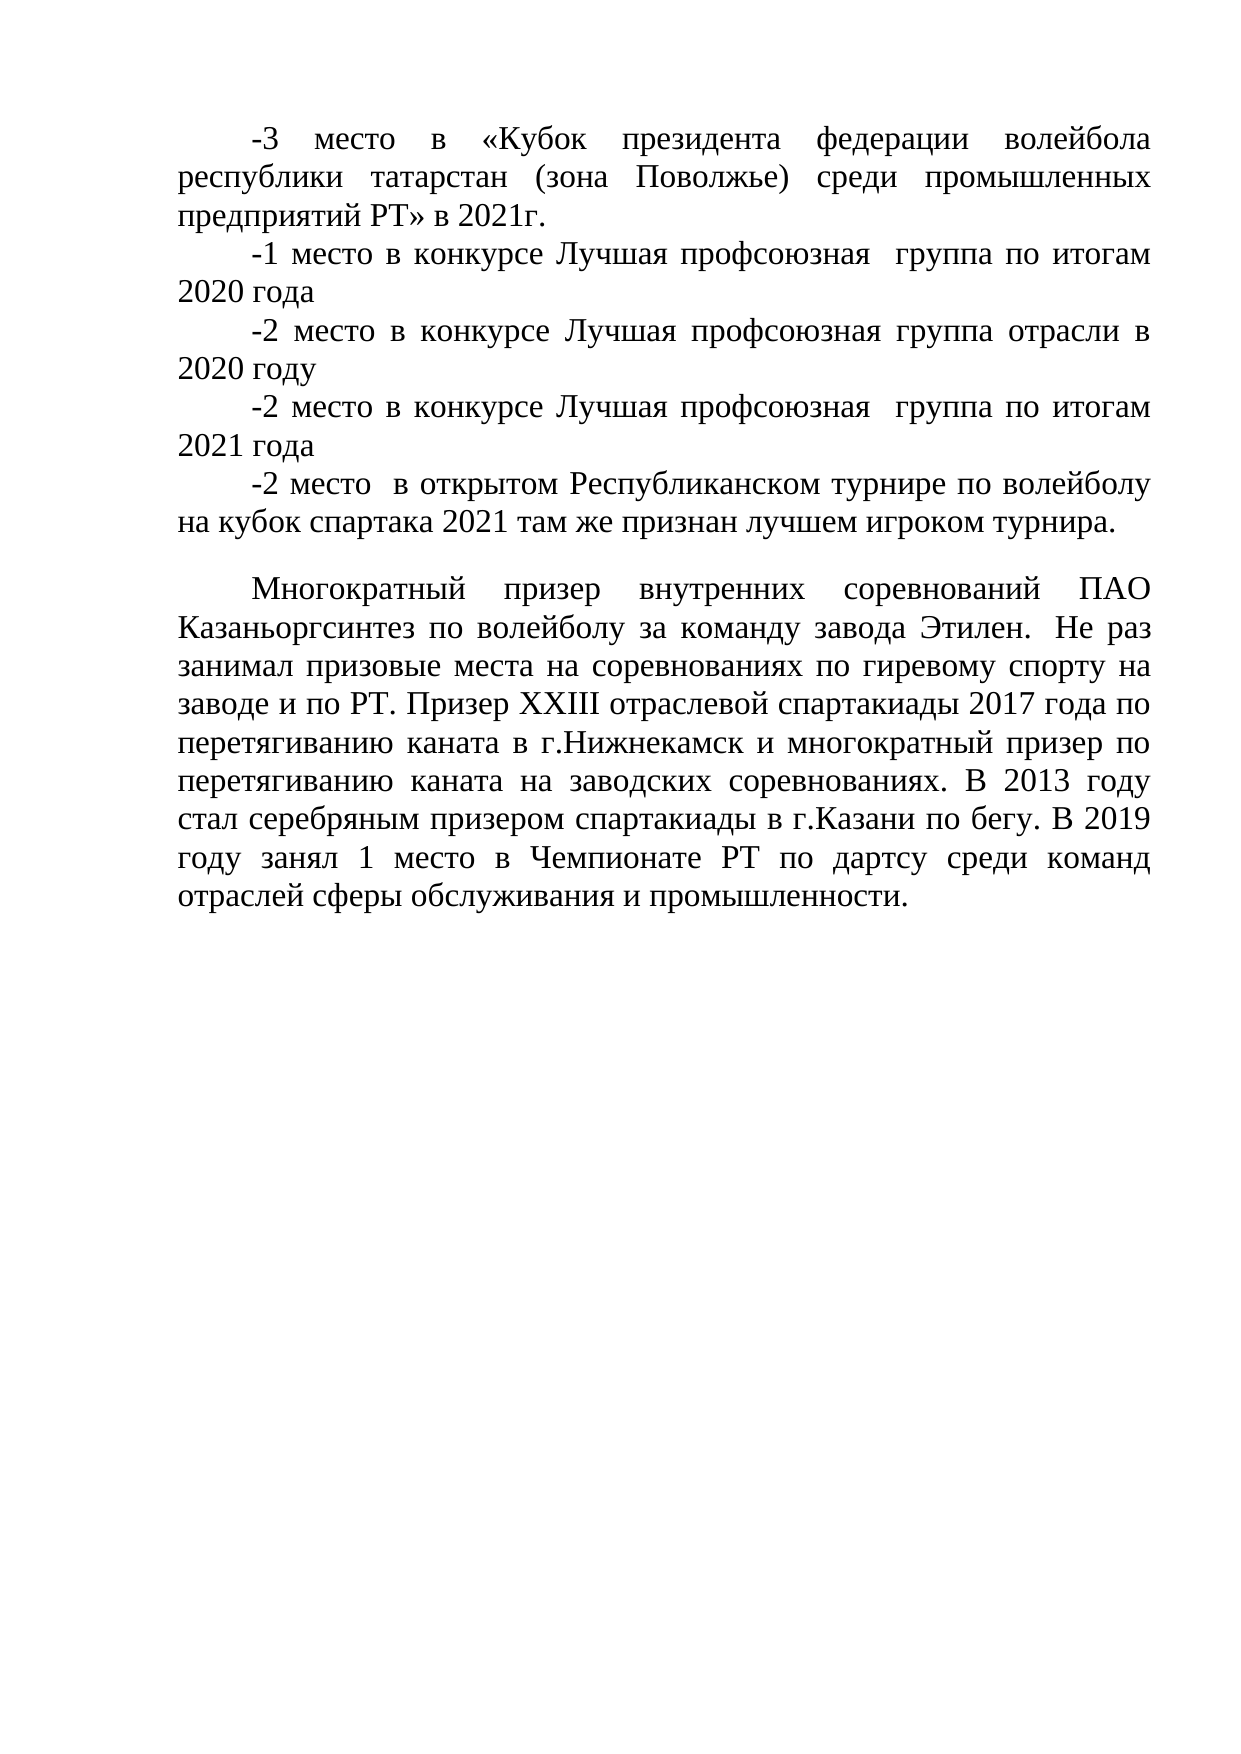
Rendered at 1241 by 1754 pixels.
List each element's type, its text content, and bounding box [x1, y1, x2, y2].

text -2 место в открытом Республиканском турнире по волейболу на кубок спартака 2021 там же признан лучшем игроком турнира. [177, 463, 1152, 540]
text Многократный призер внутренних соревнований ПАО Казаньоргсинтез по волейболу за команду завода Этилен. Не раз занимал призовые места на соревнованиях по гиревому спорту на заводе и по РТ. Призер XXIII отраслевой спартакиады 2017 года по перетягиванию каната в г.Нижнекамск и многократный призер по перетягиванию каната на заводских соревнованиях. В 2013 году стал серебряным призером спартакиады в г.Казани по бегу. В 2019 году занял 1 место в Чемпионате РТ по дартсу среди команд отраслей сферы обслуживания и промышленности. [177, 568, 1152, 913]
text -3 место в «Кубок президента федерации волейбола республики татарстан (зона Поволжье) среди промышленных предприятий РТ» в 2021г. [177, 118, 1152, 233]
text -2 место в конкурсе Лучшая профсоюзная группа отрасли в 2020 году [177, 310, 1152, 386]
text -1 место в конкурсе Лучшая профсоюзная группа по итогам 2020 года [177, 233, 1152, 310]
text -2 место в конкурсе Лучшая профсоюзная группа по итогам 2021 года [177, 386, 1152, 463]
